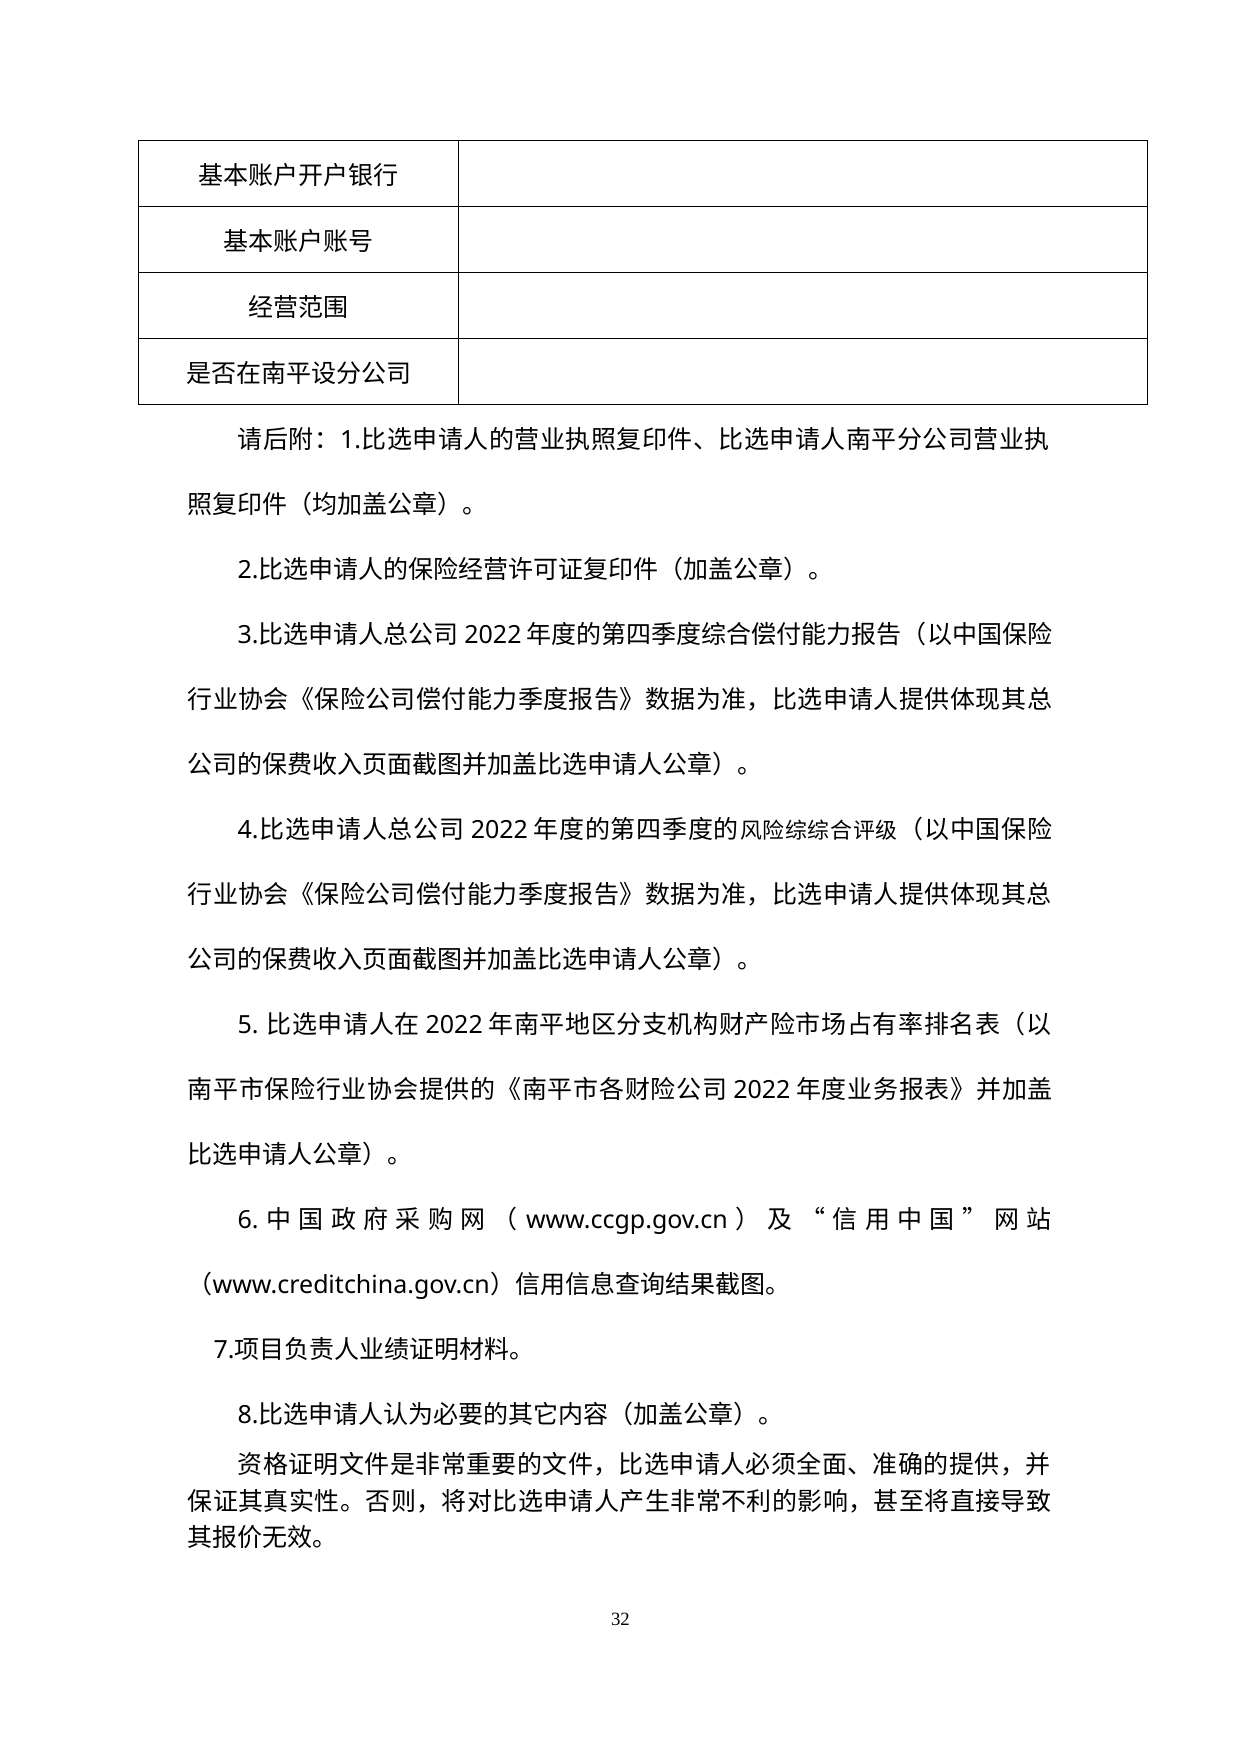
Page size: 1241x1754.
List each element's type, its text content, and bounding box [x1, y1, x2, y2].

text 8.比选申请人认为必要的其它内容（加盖公章）。 [187, 1380, 1053, 1445]
text 4.比选申请人总公司2022年度的第四季度的风险综综合评级（以中国保险行业协会《保险公司偿付能力季度报告》数据为准，比选申请人提供体现其总公司的保费收入页面截图并加盖比选申请人公章）。 [187, 795, 1053, 990]
text 6.中国政府采购网（www.ccgp.gov.cn）及“信用中国”网站（www.creditchina.gov.cn）信用信息查询结果截图。 7.项目负责人业绩证明材料。 [187, 1185, 1053, 1380]
table_cell [459, 339, 1147, 404]
table_cell [459, 141, 1147, 206]
text 3.比选申请人总公司2022年度的第四季度综合偿付能力报告（以中国保险行业协会《保险公司偿付能力季度报告》数据为准，比选申请人提供体现其总公司的保费收入页面截图并加盖比选申请人公章）。 [187, 600, 1053, 795]
text 请后附：1.比选申请人的营业执照复印件、比选申请人南平分公司营业执照复印件（均加盖公章）。 [187, 405, 1053, 535]
table_cell 基本账户开户银行 [139, 141, 458, 206]
table_cell 是否在南平设分公司 [139, 339, 458, 404]
text 5. 比选申请人在2022年南平地区分支机构财产险市场占有率排名表（以南平市保险行业协会提供的《南平市各财险公司2022年度业务报表》并加盖比选申请人公章）。 [187, 990, 1053, 1185]
text 2.比选申请人的保险经营许可证复印件（加盖公章）。 [187, 535, 1053, 600]
table_cell [459, 273, 1147, 338]
table_cell [459, 207, 1147, 272]
text 资格证明文件是非常重要的文件，比选申请人必须全面、准确的提供，并保证其真实性。否则，将对比选申请人产生非常不利的影响，甚至将直接导致其报价无效。 [187, 1445, 1053, 1554]
table_cell 经营范围 [139, 273, 458, 338]
table_cell 基本账户账号 [139, 207, 458, 272]
